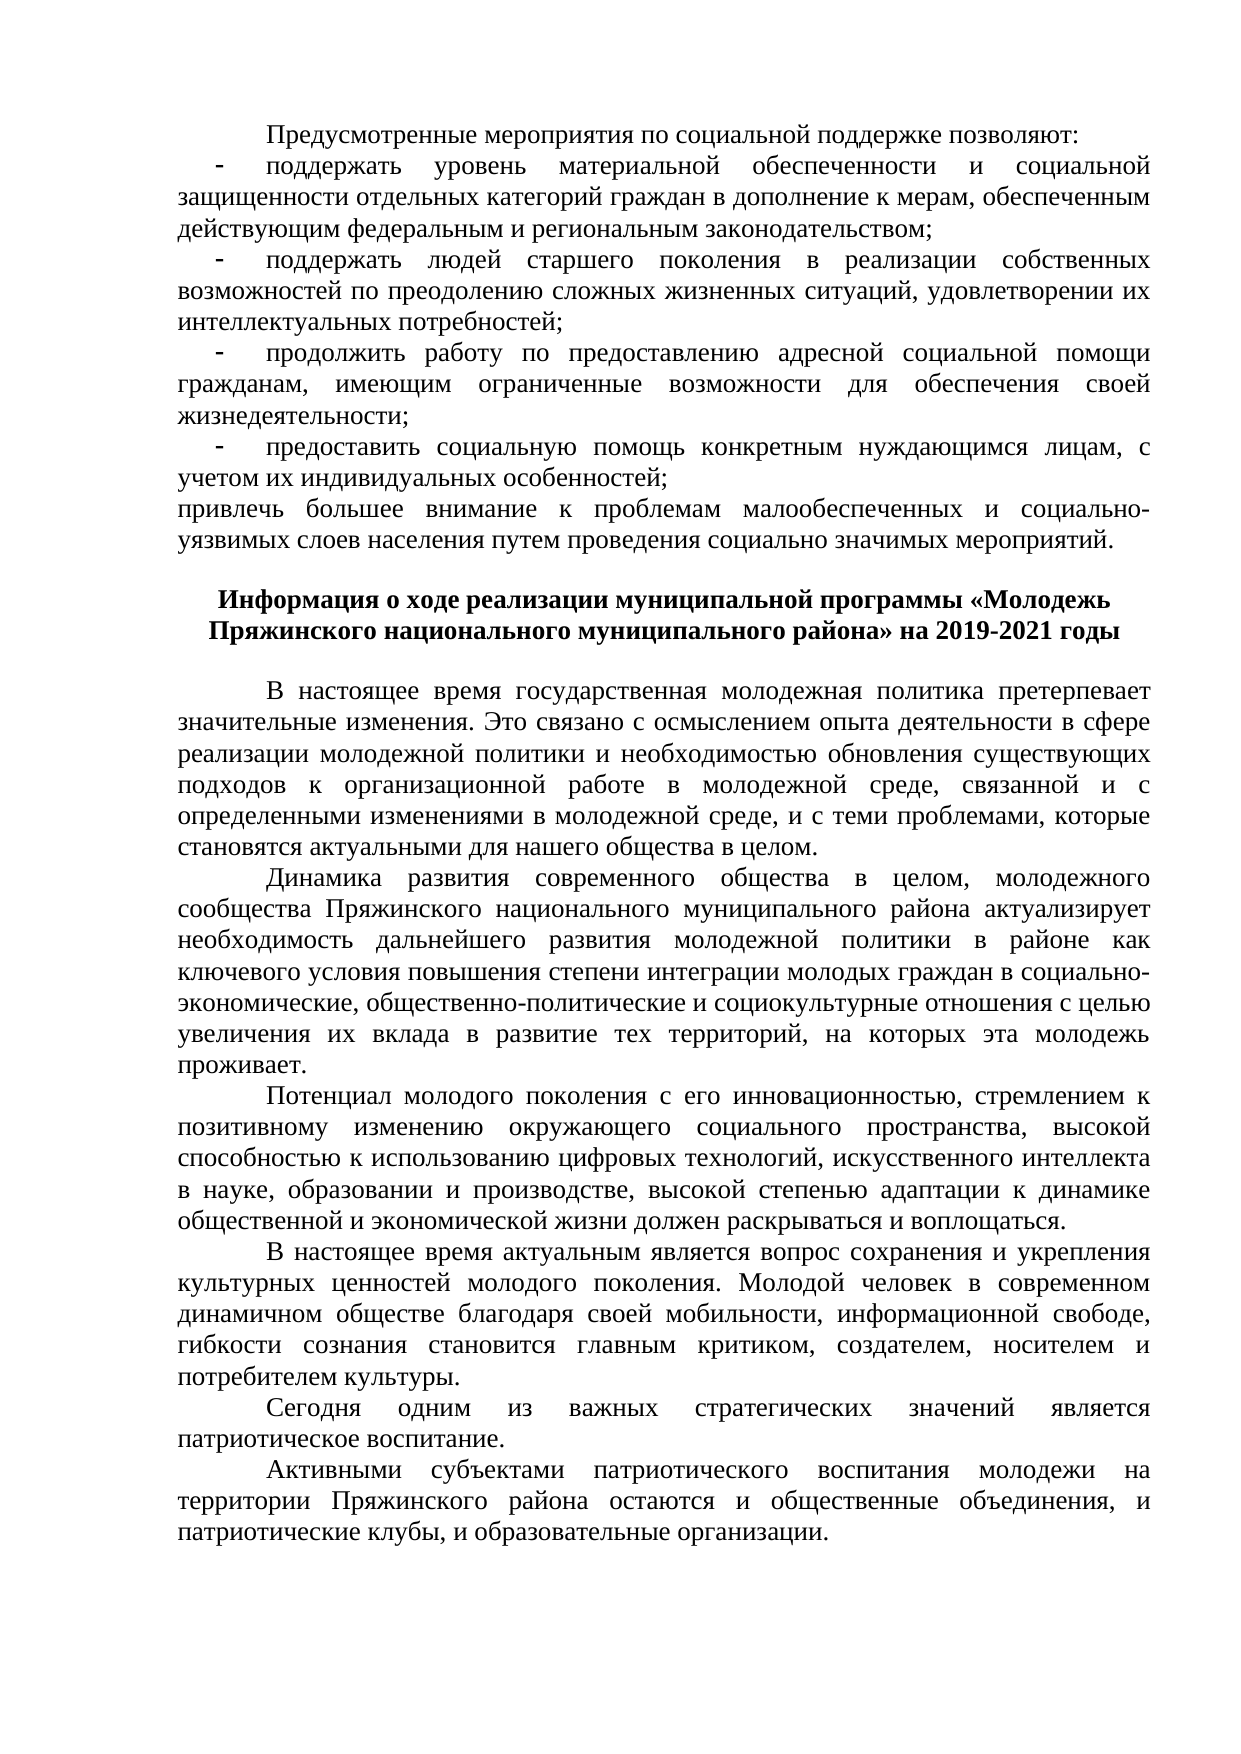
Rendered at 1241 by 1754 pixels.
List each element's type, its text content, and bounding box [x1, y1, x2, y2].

text Предусмотренные мероприятия по социальной поддержке позволяют: [177, 118, 1152, 149]
list Динамика развития современного общества в целом, молодежного сообщества Пряжинского национального муниципального района актуализирует необходимость дальнейшего развития молодежной политики в районе как ключевого условия повышения степени интеграции молодых граждан в социально-экономические, общественно-политические и социокультурные отношения с целью увеличения их вклада в развитие тех территорий, на которых эта молодежь проживает. [177, 861, 1152, 1079]
list Сегодня одним из важных стратегических значений является патриотическое воспитание. [177, 1391, 1152, 1453]
list Потенциал молодого поколения с его инновационностью, стремлением к позитивному изменению окружающего социального пространства, высокой способностью к использованию цифровых технологий, искусственного интеллекта в науке, образовании и производстве, высокой степенью адаптации к динамике общественной и экономической жизни должен раскрываться и воплощаться. [177, 1079, 1152, 1235]
list поддержать людей старшего поколения в реализации собственных возможностей по преодолению сложных жизненных ситуаций, удовлетворении их интеллектуальных потребностей; [177, 243, 1152, 336]
text привлечь большее внимание к проблемам малообеспеченных и социально-уязвимых слоев населения путем проведения социально значимых мероприятий. [177, 492, 1152, 554]
list В настоящее время государственная молодежная политика претерпевает значительные изменения. Это связано с осмыслением опыта деятельности в сфере реализации молодежной политики и необходимостью обновления существующих подходов к организационной работе в молодежной среде, связанной и с определенными изменениями в молодежной среде, и с теми проблемами, которые становятся актуальными для нашего общества в целом. [177, 674, 1152, 861]
list В настоящее время актуальным является вопрос сохранения и укрепления культурных ценностей молодого поколения. Молодой человек в современном динамичном обществе благодаря своей мобильности, информационной свободе, гибкости сознания становится главным критиком, создателем, носителем и потребителем культуры. [177, 1235, 1152, 1391]
list Активными субъектами патриотического воспитания молодежи на территории Пряжинского района остаются и общественные объединения, и патриотические клубы, и образовательные организации. [177, 1453, 1152, 1546]
list поддержать уровень материальной обеспеченности и социальной защищенности отдельных категорий граждан в дополнение к мерам, обеспеченным действующим федеральным и региональным законодательством; [177, 149, 1152, 243]
list продолжить работу по предоставлению адресной социальной помощи гражданам, имеющим ограниченные возможности для обеспечения своей жизнедеятельности; [177, 336, 1152, 430]
text Информация о ходе реализации муниципальной программы «Молодежь Пряжинского национального муниципального района» на 2019-2021 годы [177, 583, 1152, 646]
list предоставить социальную помощь конкретным нуждающимся лицам, с учетом их индивидуальных особенностей; [177, 430, 1152, 492]
